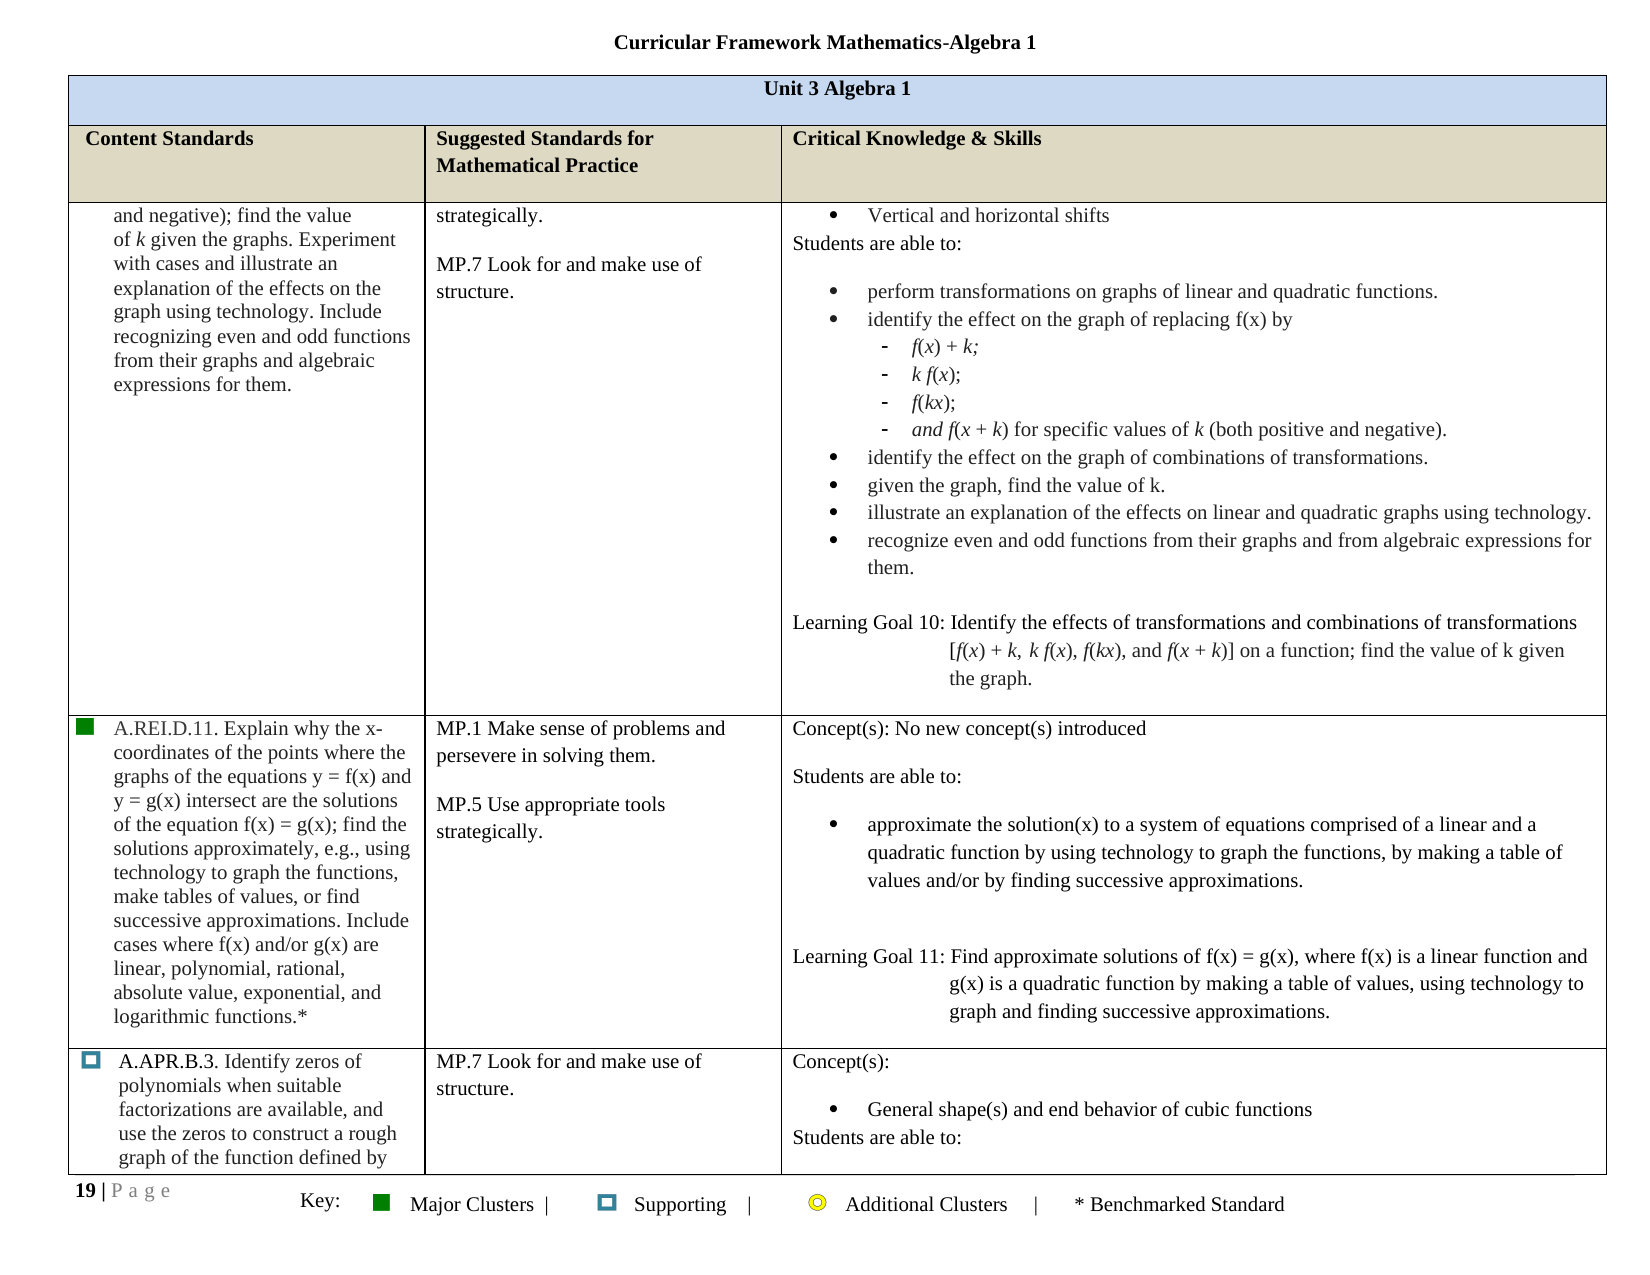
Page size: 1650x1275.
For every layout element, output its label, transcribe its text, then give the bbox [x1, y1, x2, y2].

table_cell MP.1 Make sense of problems and persevere in solving them. MP.5 Use appropriate tools strategically. [426, 716, 781, 1048]
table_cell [426, 1049, 781, 1173]
picture [808, 1194, 827, 1211]
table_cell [69, 1049, 424, 1173]
picture [81, 1051, 101, 1069]
table_cell Suggested Standards for Mathematical Practice [426, 126, 781, 202]
table_cell Content Standards [69, 126, 424, 202]
table_header Unit 3 Algebra 1 [69, 76, 1606, 125]
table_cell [69, 203, 424, 714]
picture [597, 1194, 617, 1211]
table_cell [782, 1049, 1606, 1173]
picture [76, 718, 94, 735]
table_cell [782, 203, 1606, 714]
picture [373, 1194, 390, 1211]
table_cell Concept(s): No new concept(s) introduced Students are able to: approximate the solution(x) to a system of equations comprised of a linear and a quadratic function by using technology to graph the functions, by making a table of values and/or by finding successive approximations. Learning Goal 11: Find approximate solutions of f(x) = g(x), where f(x) is a linear function and g(x) is a quadratic function by making a table of values, using technology to graph and finding successive approximations. [782, 716, 1606, 1048]
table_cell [426, 203, 781, 714]
table_cell Critical Knowledge & Skills [782, 126, 1606, 202]
table_cell A.REI.D.11. Explain why the x-coordinates of the points where the graphs of the equations y = f(x) and y = g(x) intersect are the solutions of the equation f(x) = g(x); find the solutions approximately, e.g., using technology to graph the functions, make tables of values, or find successive approximations. Include cases where f(x) and/or g(x) are linear, polynomial, rational, absolute value, exponential, and logarithmic functions.* [69, 716, 424, 1048]
